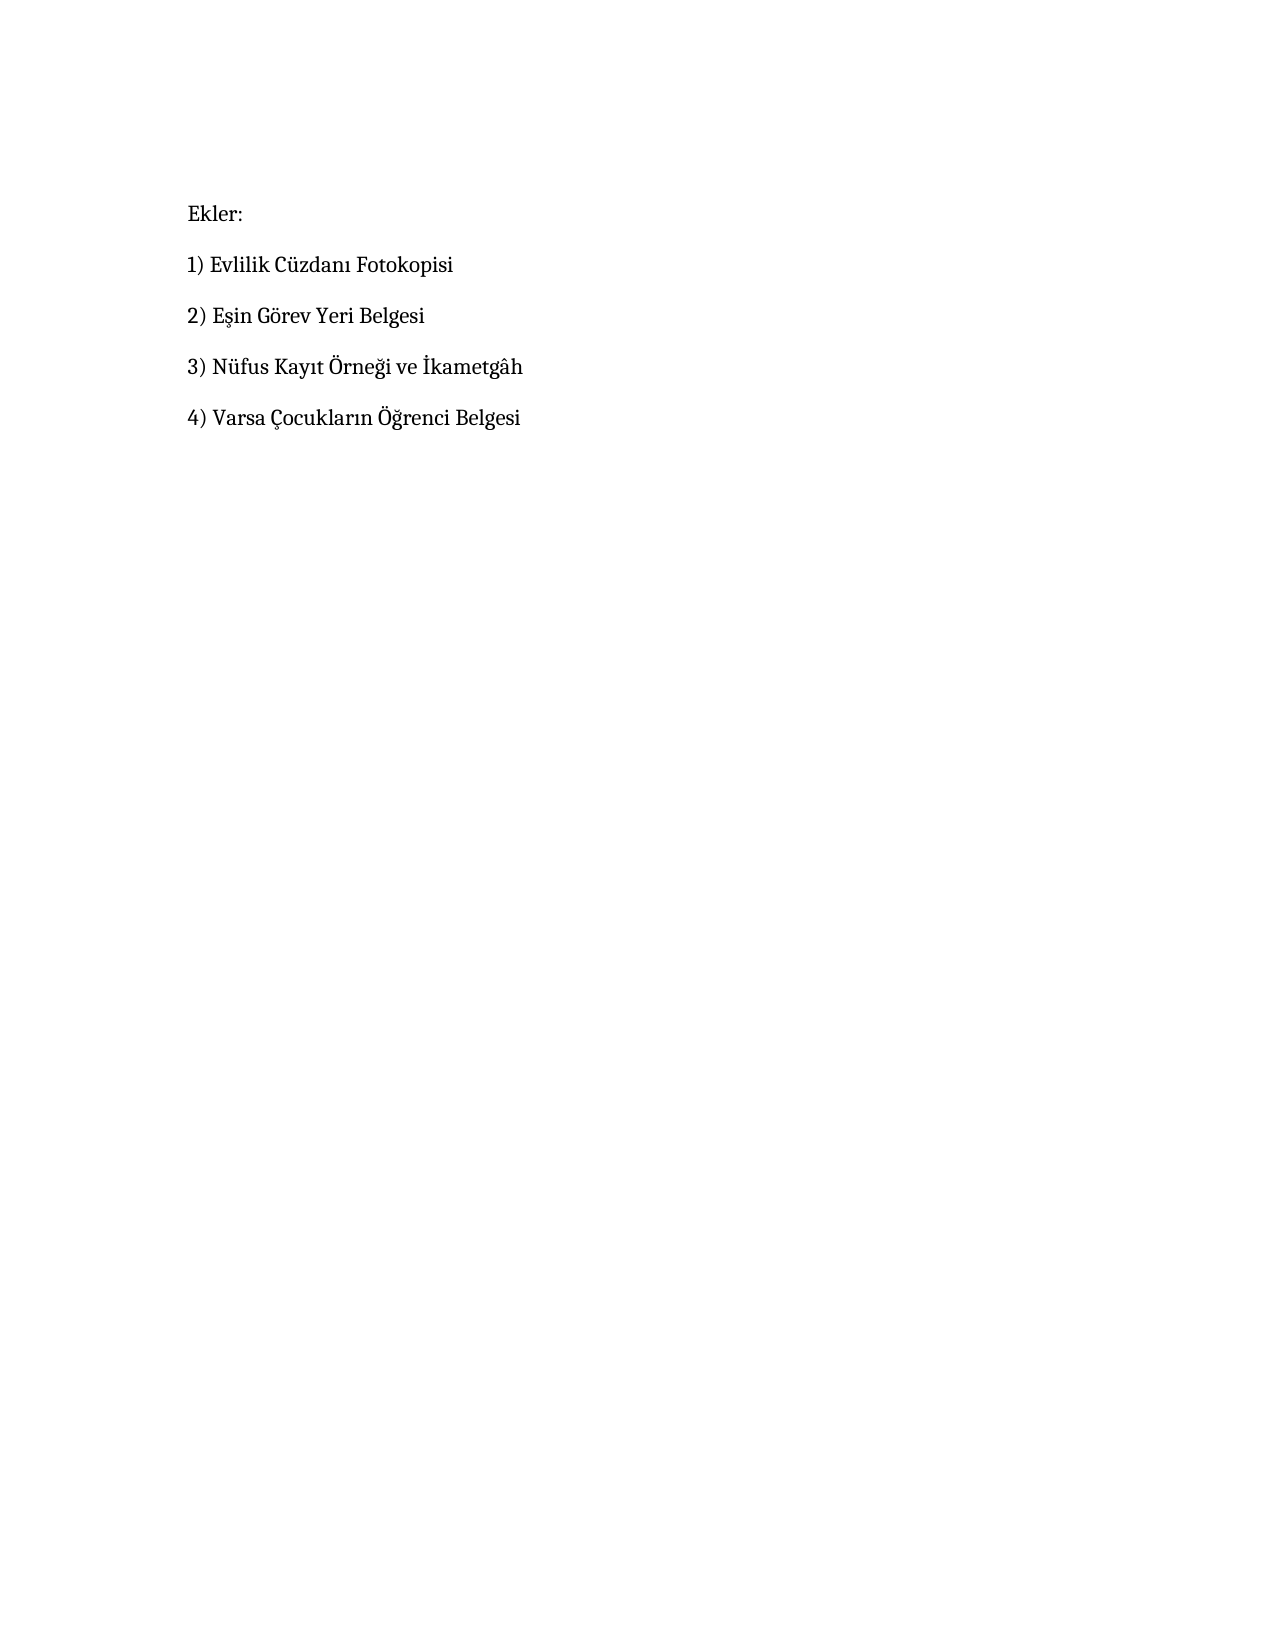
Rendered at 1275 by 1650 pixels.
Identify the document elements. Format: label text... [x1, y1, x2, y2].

text 2) Eşin Görev Yeri Belgesi [187, 303, 1087, 329]
text 1) Evlilik Cüzdanı Fotokopisi [187, 252, 1087, 278]
text Ekler: [187, 201, 1087, 227]
text 3) Nüfus Kayıt Örneği ve İkametgâh [187, 354, 1087, 381]
text 4) Varsa Çocukların Öğrenci Belgesi [187, 405, 1087, 432]
